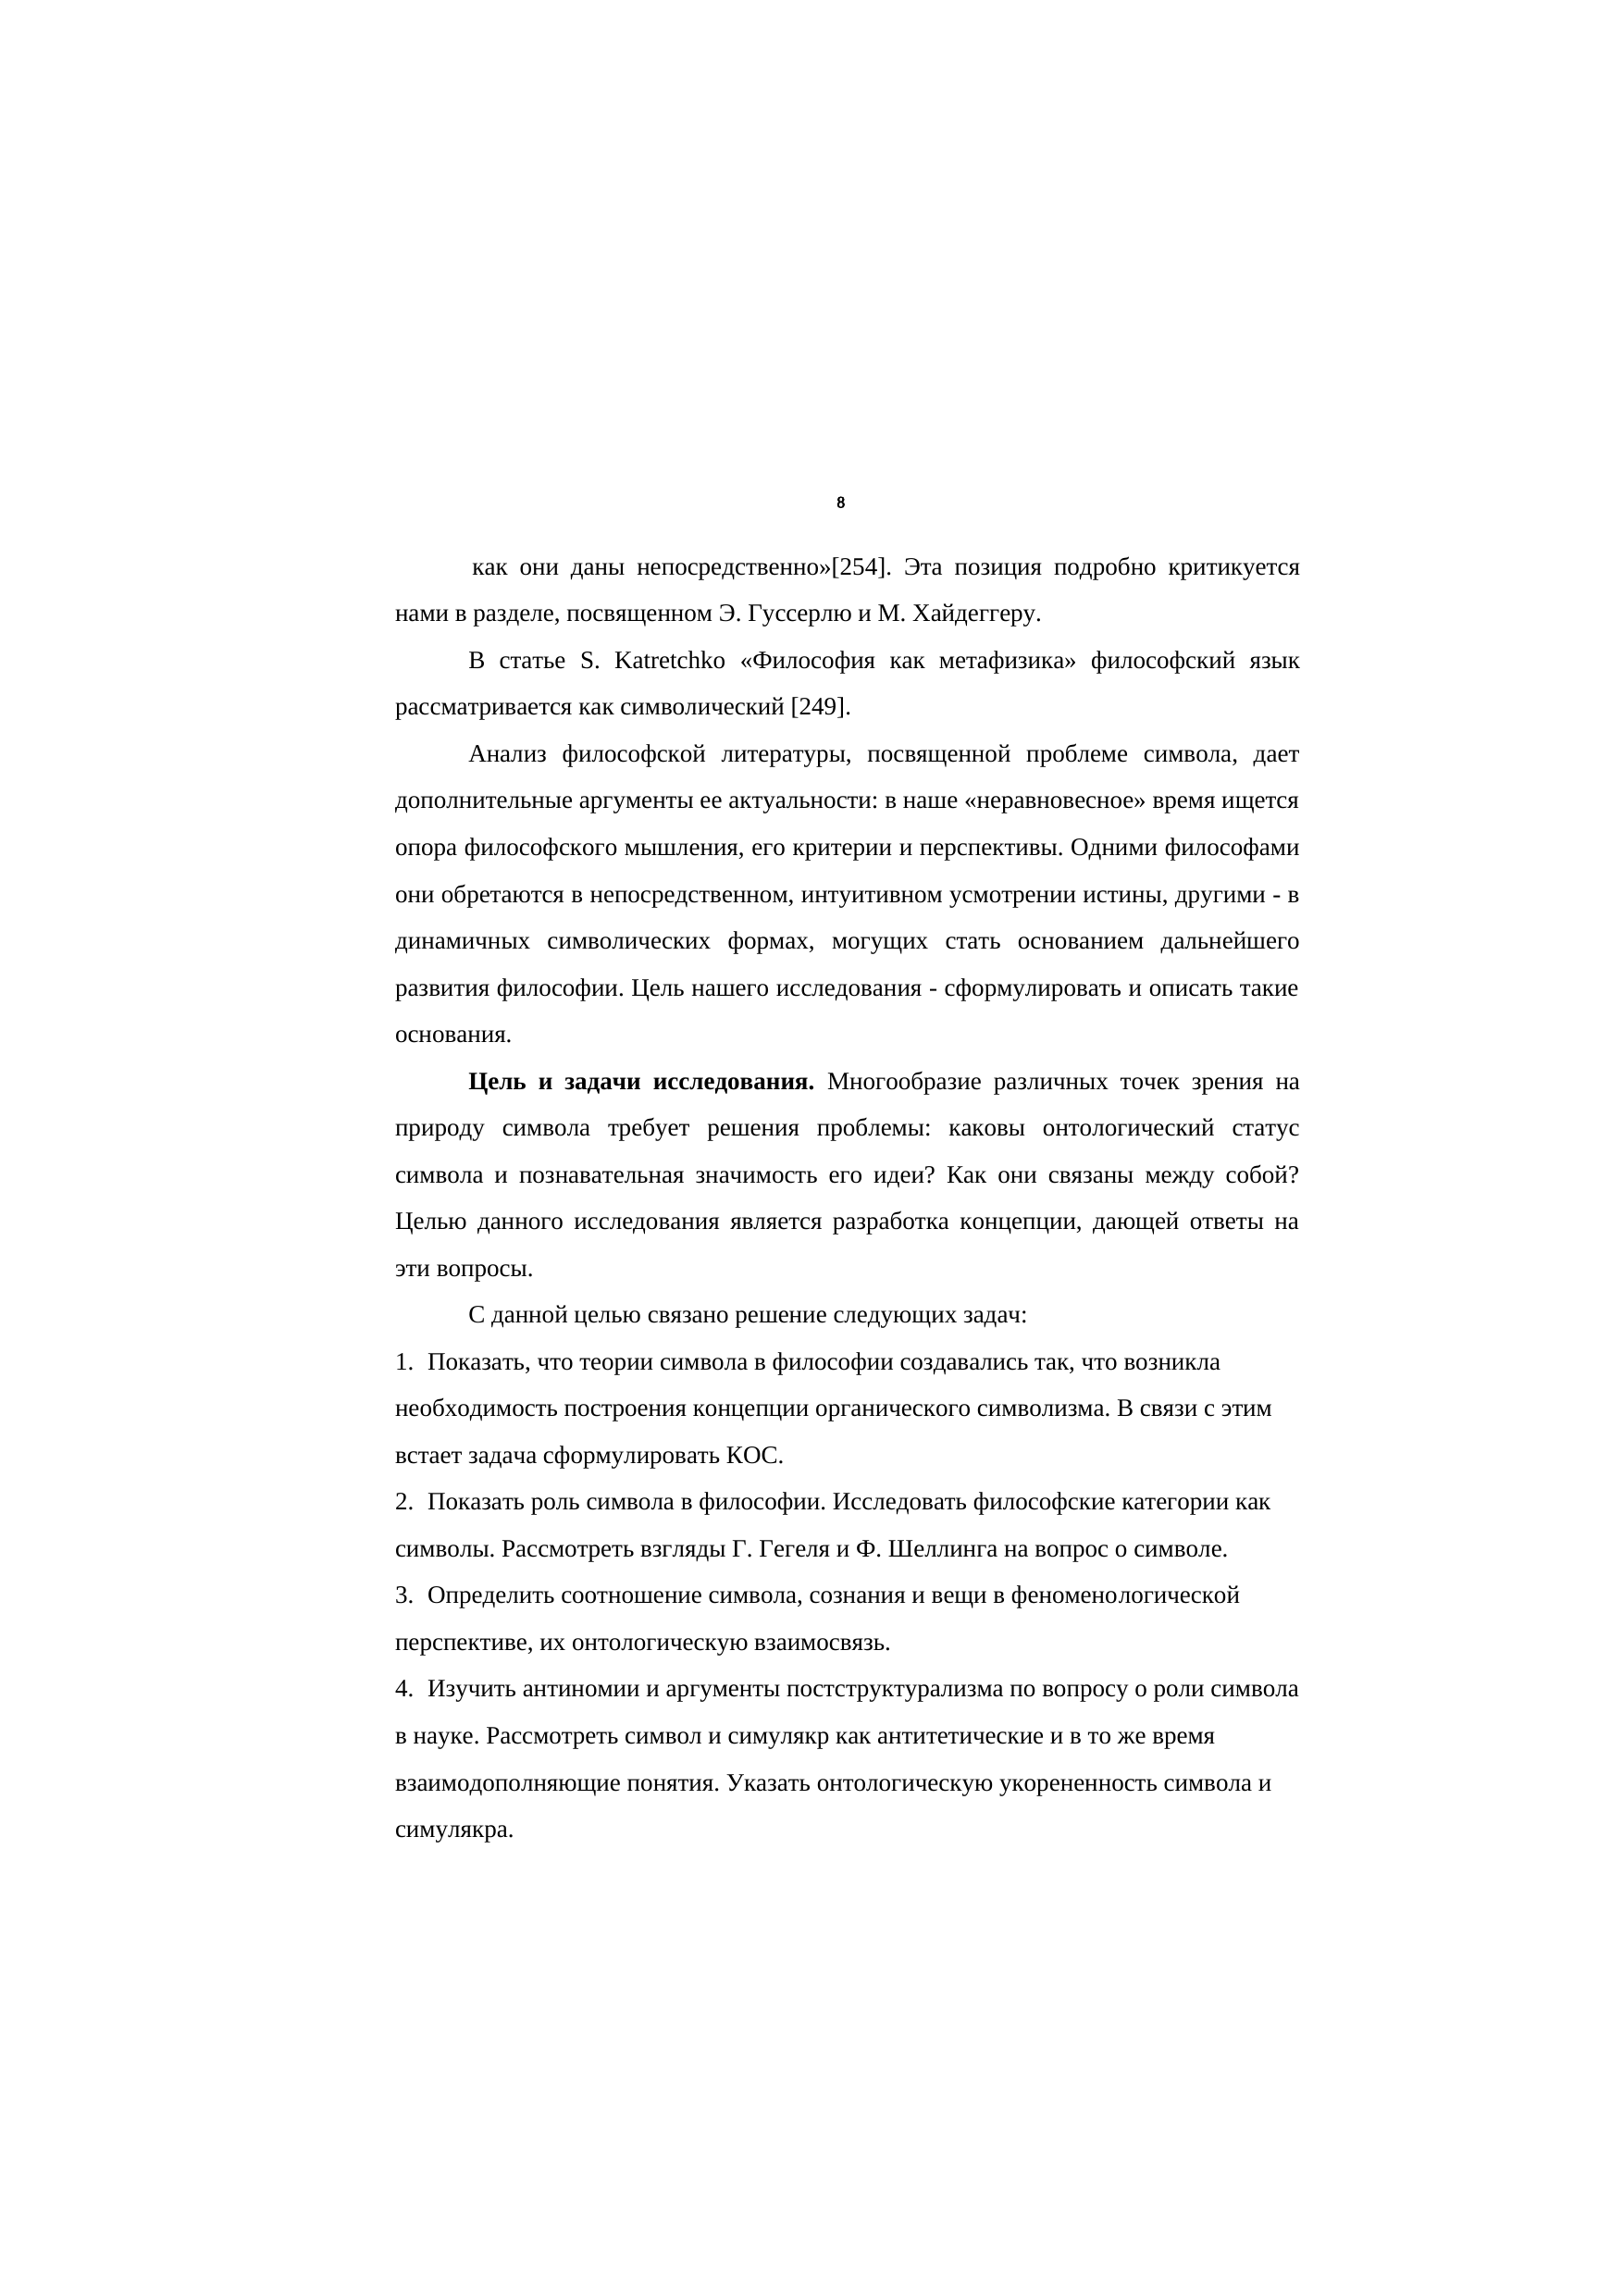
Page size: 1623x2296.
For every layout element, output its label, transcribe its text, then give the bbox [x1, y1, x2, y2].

list Показать, что теории символа в философии создавались так, что возникла необходимость построения концепции органического символизма. В связи с этим встает задача сформулировать КОС. [395, 1333, 1301, 1472]
list Изучить антиномии и аргументы постструктурализма по вопросу о роли символа в науке. Рассмотреть символ и симулякр как антитетические и в то же время взаимодополняющие понятия. Указать онтологическую укорененность символа и симулякра. [395, 1659, 1301, 1847]
text В статье S. Katretchko «Философия как метафизика» философский язык рассматривается как символический [249]. [395, 631, 1301, 725]
text Анализ философской литературы, посвященной проблеме символа, дает дополнительные аргументы ее актуальности: в наше «неравновесное» время ищется опора философского мышления, его критерии и перспективы. Одними философами они обретаются в непосредственном, интуитивном усмотрении истины, другими - в динамичных символических формах, могущих стать основанием дальнейшего развития философии. Цель нашего исследования - сформулировать и описать такие основания. [395, 725, 1301, 1052]
list Показать роль символа в философии. Исследовать философские категории как символы. Рассмотреть взгляды Г. Гегеля и Ф. Шеллинга на вопрос о символе. [395, 1472, 1301, 1566]
list Определить соотношение символа, сознания и вещи в феноменологической перспективе, их онтологическую взаимосвязь. [395, 1566, 1301, 1659]
text С данной целью связано решение следующих задач: [395, 1285, 1301, 1333]
text как они даны непосредственно»[254]. Эта позиция подробно критикуется нами в разделе, посвященном Э. Гуссерлю и М. Хайдеггеру. [395, 538, 1301, 631]
text Цель и задачи исследования. Многообразие различных точек зрения на природу символа требует решения проблемы: каковы онтологический статус символа и познавательная значимость его идеи? Как они связаны между собой? Целью данного исследования является разработка концепции, дающей ответы на эти вопросы. [395, 1052, 1301, 1285]
